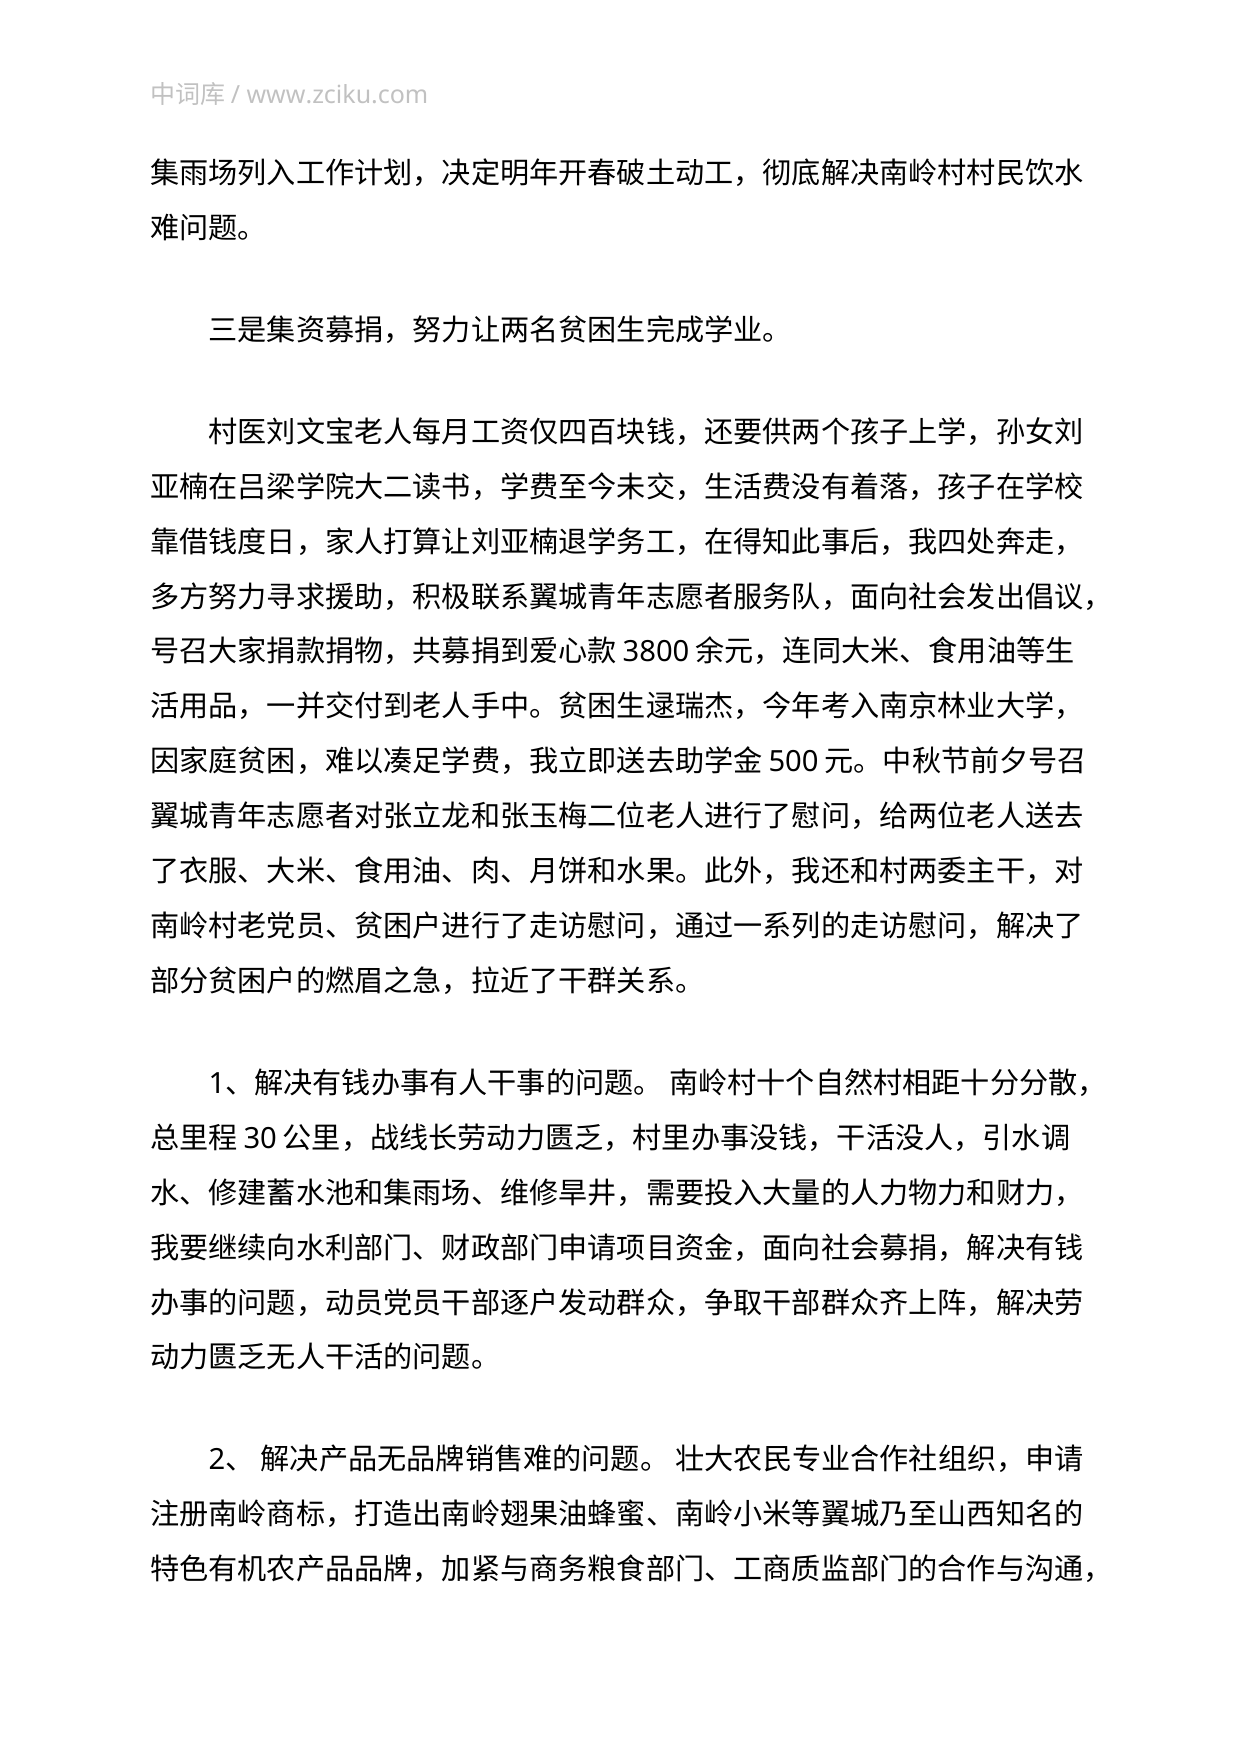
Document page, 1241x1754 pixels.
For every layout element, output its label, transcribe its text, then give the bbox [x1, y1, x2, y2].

text 村医刘文宝老人每月工资仅四百块钱，还要供两个孩子上学，孙女刘亚楠在吕梁学院大二读书，学费至今未交，生活费没有着落，孩子在学校靠借钱度日，家人打算让刘亚楠退学务工，在得知此事后，我四处奔走，多方努力寻求援助，积极联系翼城青年志愿者服务队，面向社会发出倡议，号召大家捐款捐物，共募捐到爱心款3800余元，连同大米、食用油等生活用品，一并交付到老人手中。贫困生逯瑞杰，今年考入南京林业大学，因家庭贫困，难以凑足学费，我立即送去助学金500元。中秋节前夕号召翼城青年志愿者对张立龙和张玉梅二位老人进行了慰问，给两位老人送去了衣服、大米、食用油、肉、月饼和水果。此外，我还和村两委主干，对南岭村老党员、贫困户进行了走访慰问，通过一系列的走访慰问，解决了部分贫困户的燃眉之急，拉近了干群关系。 [150, 408, 1090, 1000]
text 1、解决有钱办事有人干事的问题。 南岭村十个自然村相距十分分散，总里程30公里，战线长劳动力匮乏，村里办事没钱，干活没人，引水调水、修建蓄水池和集雨场、维修旱井，需要投入大量的人力物力和财力，我要继续向水利部门、财政部门申请项目资金，面向社会募捐，解决有钱办事的问题，动员党员干部逐户发动群众，争取干部群众齐上阵，解决劳动力匮乏无人干活的问题。 [150, 1059, 1090, 1376]
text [150, 150, 1090, 247]
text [150, 1436, 1090, 1588]
text 三是集资募捐，努力让两名贫困生完成学业。 [150, 307, 1090, 349]
